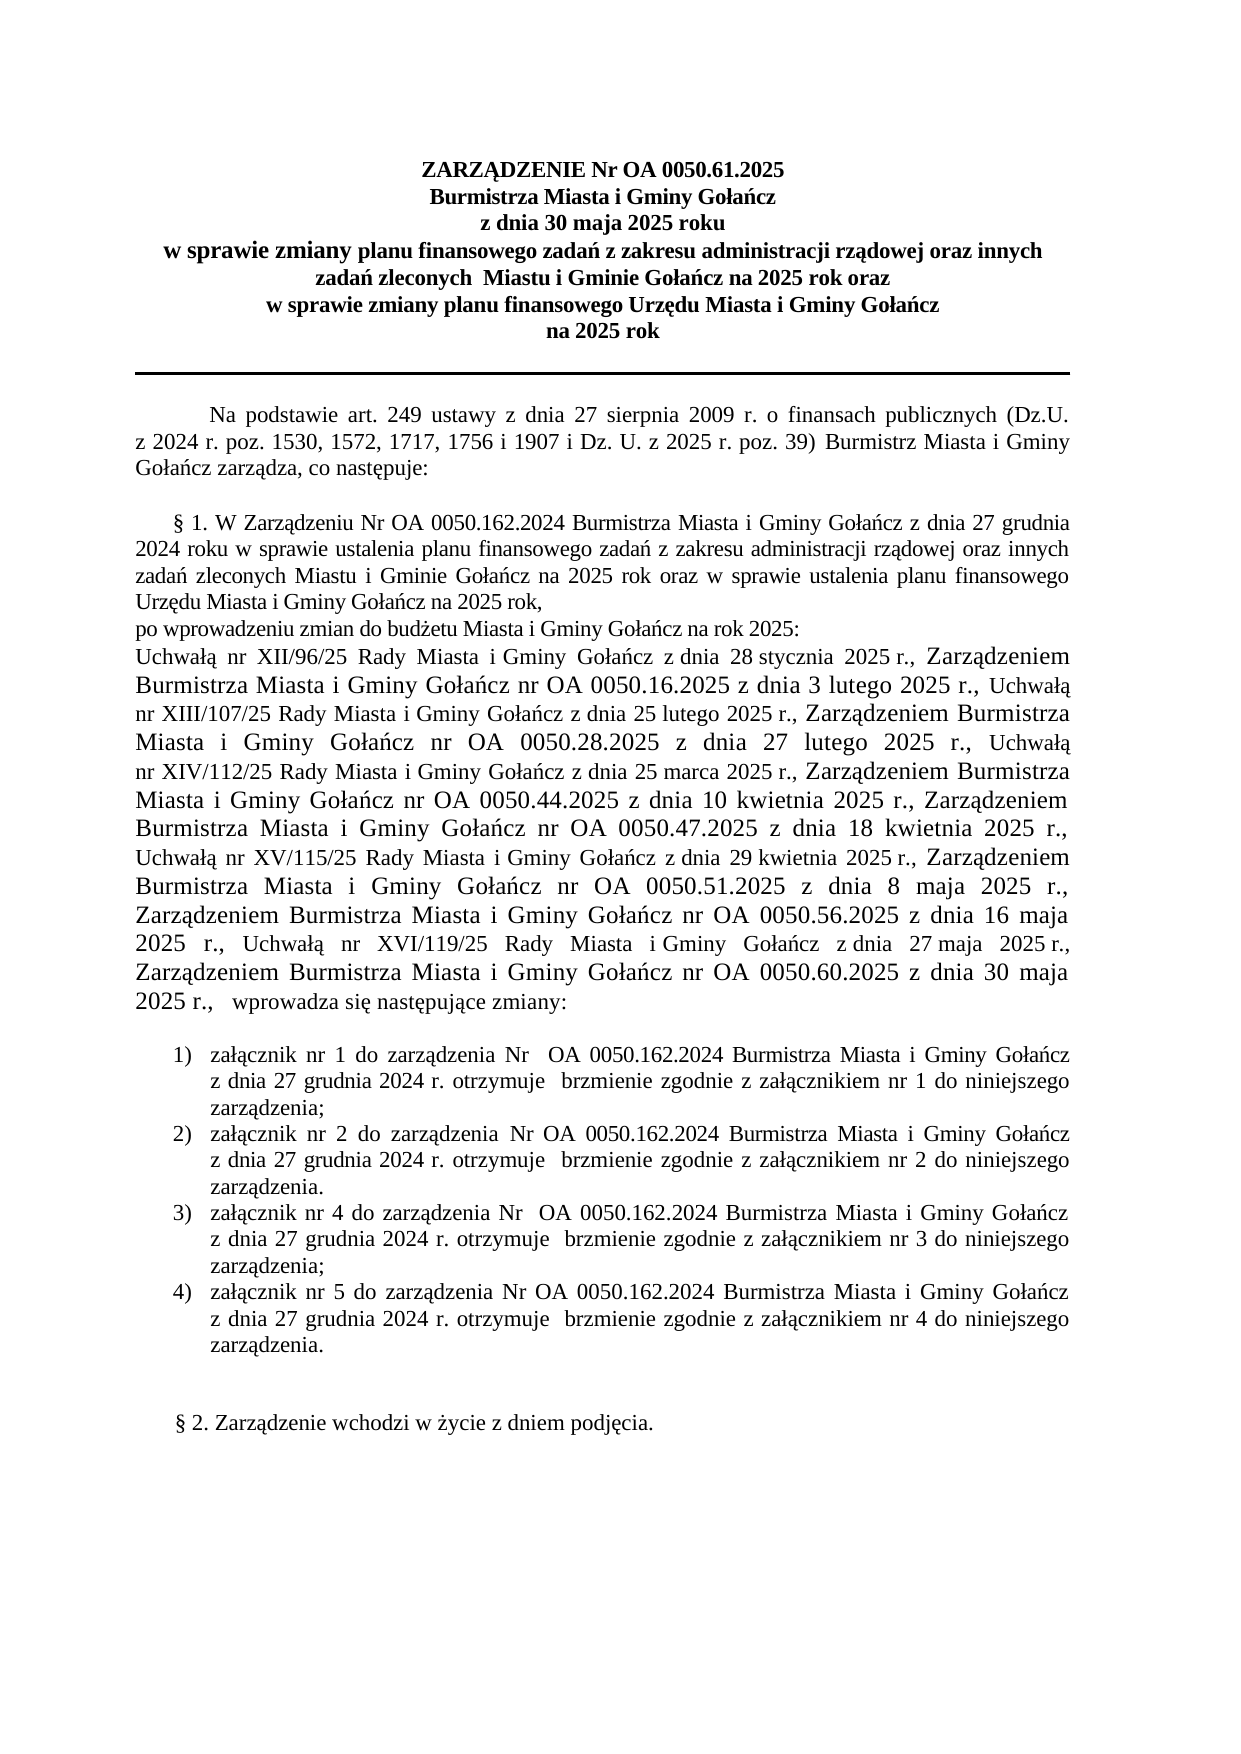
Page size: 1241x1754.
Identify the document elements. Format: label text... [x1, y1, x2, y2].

text z dnia 30 maja 2025 roku [135, 209, 1070, 236]
text w sprawie zmiany planu finansowego Urzędu Miasta i Gminy Gołańcz [135, 291, 1070, 317]
text na 2025 rok [135, 317, 1070, 343]
text w sprawie zmiany planu finansowego zadań z zakresu administracji rządowej oraz innych zadań zleconych Miastu i Gminie Gołańcz na 2025 rok oraz [135, 236, 1070, 291]
list załącznik nr 4 do zarządzenia Nr OA 0050.162.2024 Burmistrza Miasta i Gminy Gołańcz z dnia 27 grudnia 2024 r. otrzymuje brzmienie zgodnie z załącznikiem nr 3 do niniejszego zarządzenia; [173, 1199, 1070, 1278]
list załącznik nr 5 do zarządzenia Nr OA 0050.162.2024 Burmistrza Miasta i Gminy Gołańcz z dnia 27 grudnia 2024 r. otrzymuje brzmienie zgodnie z załącznikiem nr 4 do niniejszego zarządzenia. [173, 1278, 1070, 1357]
text § 1. W Zarządzeniu Nr OA 0050.162.2024 Burmistrza Miasta i Gminy Gołańcz z dnia 27 grudnia 2024 roku w sprawie ustalenia planu finansowego zadań z zakresu administracji rządowej oraz innych zadań zleconych Miastu i Gminie Gołańcz na 2025 rok oraz w sprawie ustalenia planu finansowego Urzędu Miasta i Gminy Gołańcz na 2025 rok, [135, 509, 1070, 614]
text Uchwałą nr XII/96/25 Rady Miasta i Gminy Gołańcz z dnia 28 stycznia 2025 r., Zarządzeniem Burmistrza Miasta i Gminy Gołańcz nr OA 0050.16.2025 z dnia 3 lutego 2025 r., Uchwałą nr XIII/107/25 Rady Miasta i Gminy Gołańcz z dnia 25 lutego 2025 r., Zarządzeniem Burmistrza Miasta i Gminy Gołańcz nr OA 0050.28.2025 z dnia 27 lutego 2025 r., Uchwałą nr XIV/112/25 Rady Miasta i Gminy Gołańcz z dnia 25 marca 2025 r., Zarządzeniem Burmistrza Miasta i Gminy Gołańcz nr OA 0050.44.2025 z dnia 10 kwietnia 2025 r., Zarządzeniem Burmistrza Miasta i Gminy Gołańcz nr OA 0050.47.2025 z dnia 18 kwietnia 2025 r., Uchwałą nr XV/115/25 Rady Miasta i Gminy Gołańcz z dnia 29 kwietnia 2025 r., Zarządzeniem Burmistrza Miasta i Gminy Gołańcz nr OA 0050.51.2025 z dnia 8 maja 2025 r., Zarządzeniem Burmistrza Miasta i Gminy Gołańcz nr OA 0050.56.2025 z dnia 16 maja 2025 r., Uchwałą nr XVI/119/25 Rady Miasta i Gminy Gołańcz z dnia 27 maja 2025 r., Zarządzeniem Burmistrza Miasta i Gminy Gołańcz nr OA 0050.60.2025 z dnia 30 maja 2025 r., wprowadza się następujące zmiany: [135, 641, 1070, 1015]
list załącznik nr 2 do zarządzenia Nr OA 0050.162.2024 Burmistrza Miasta i Gminy Gołańcz z dnia 27 grudnia 2024 r. otrzymuje brzmienie zgodnie z załącznikiem nr 2 do niniejszego zarządzenia. [173, 1120, 1070, 1199]
text po wprowadzeniu zmian do budżetu Miasta i Gminy Gołańcz na rok 2025: [135, 614, 1070, 641]
subtitle Na podstawie art. 249 ustawy z dnia 27 sierpnia 2009 r. o finansach publicznych (Dz.U. z 2024 r. poz. 1530, 1572, 1717, 1756 i 1907 i Dz. U. z 2025 r. poz. 39) Burmistrz Miasta i Gminy Gołańcz zarządza, co następuje: [135, 401, 1070, 480]
text Burmistrza Miasta i Gminy Gołańcz [135, 183, 1070, 209]
text § 2. Zarządzenie wchodzi w życie z dniem podjęcia. [174, 1410, 1070, 1435]
list załącznik nr 1 do zarządzenia Nr OA 0050.162.2024 Burmistrza Miasta i Gminy Gołańcz z dnia 27 grudnia 2024 r. otrzymuje brzmienie zgodnie z załącznikiem nr 1 do niniejszego zarządzenia; [173, 1041, 1070, 1120]
title ZARZĄDZENIE Nr OA 0050.61.2025 [135, 158, 1070, 183]
